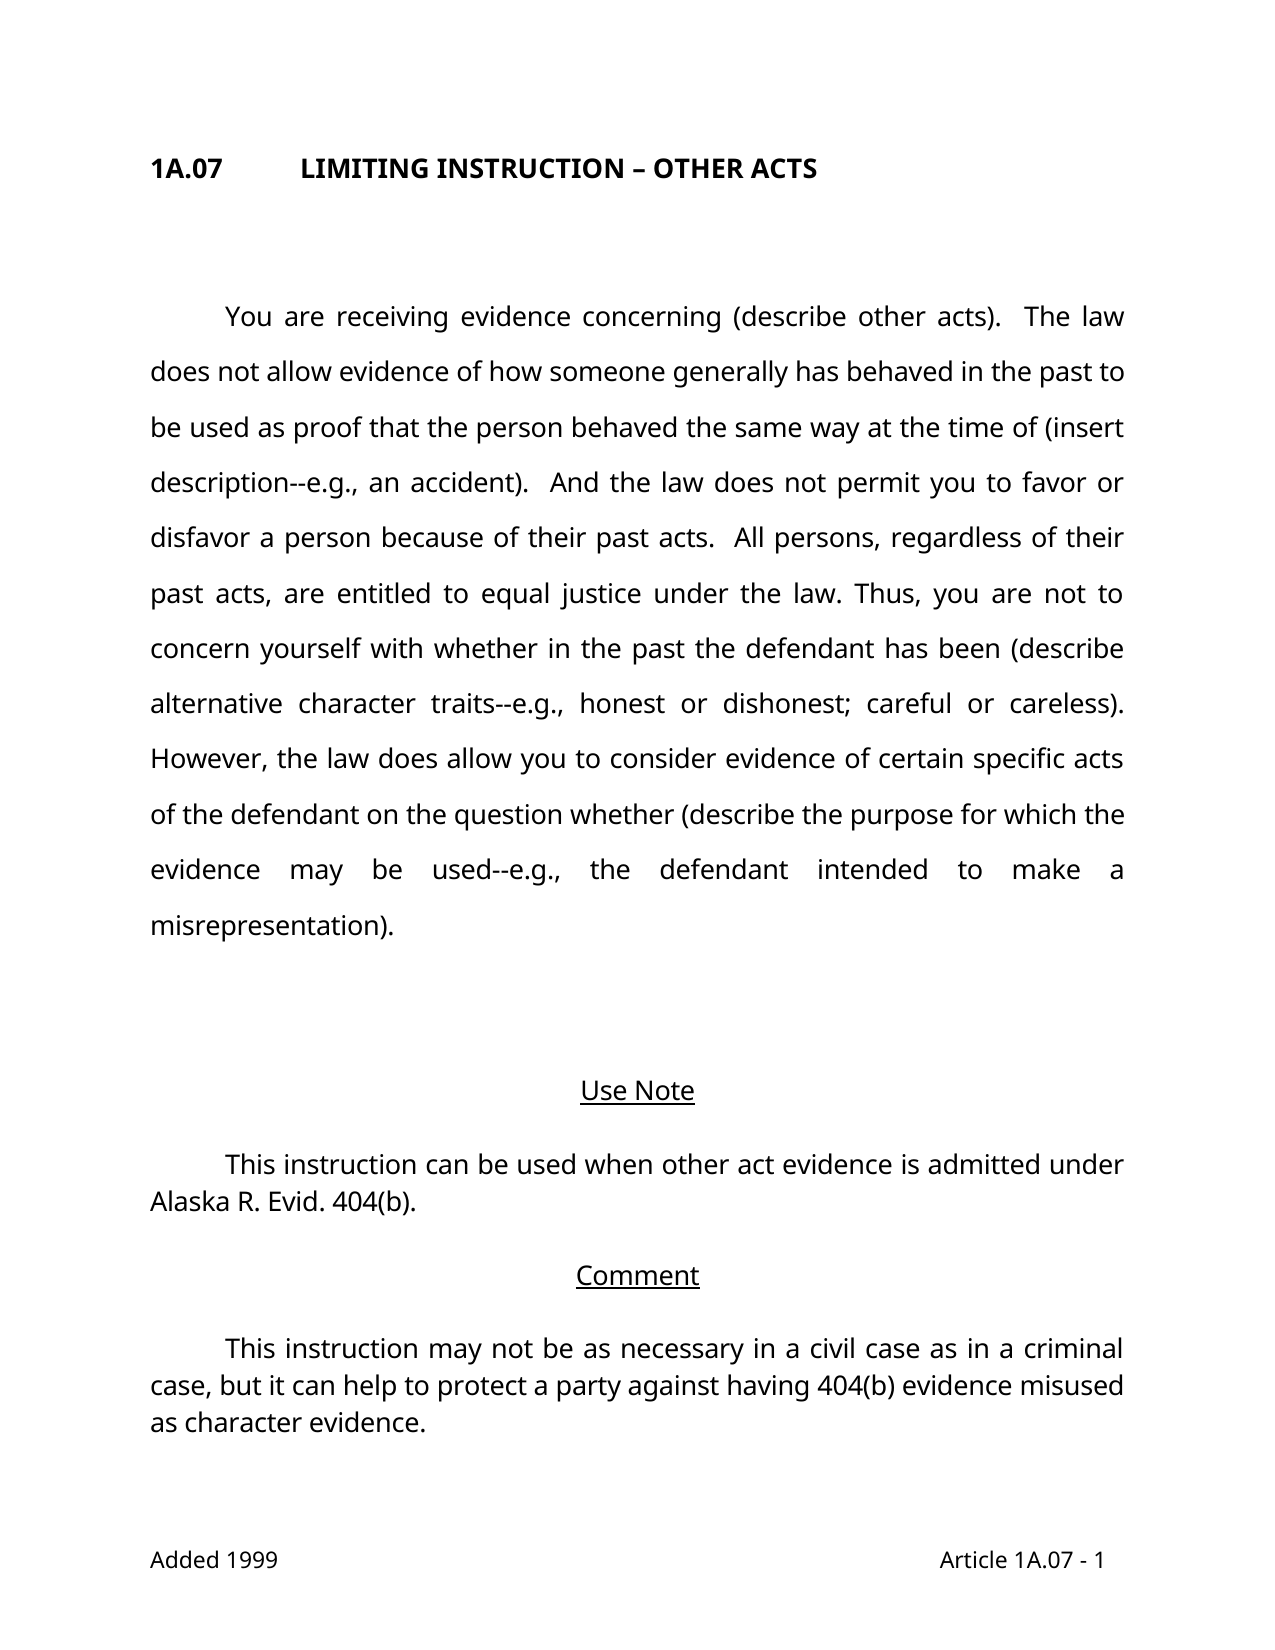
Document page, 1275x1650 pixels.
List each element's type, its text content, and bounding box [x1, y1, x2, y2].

text 1A.07 LIMITING INSTRUCTION – OTHER ACTS [150, 150, 1125, 187]
text This instruction may not be as necessary in a civil case as in a criminal case, but it can help to protect a party against having 404(b) evidence misused as character evidence. [150, 1330, 1125, 1441]
text This instruction can be used when other act evidence is admitted under Alaska R. Evid. 404(b). [150, 1146, 1125, 1219]
text Comment [150, 1256, 1125, 1293]
text You are receiving evidence concerning (describe other acts). The law does not allow evidence of how someone generally has behaved in the past to be used as proof that the person behaved the same way at the time of (insert description--e.g., an accident). And the law does not permit you to favor or disfavor a person because of their past acts. All persons, regardless of their past acts, are entitled to equal justice under the law. Thus, you are not to concern yourself with whether in the past the defendant has been (describe alternative character traits--e.g., honest or dishonest; careful or careless). However, the law does allow you to consider evidence of certain specific acts of the defendant on the question whether (describe the purpose for which the evidence may be used--e.g., the defendant intended to make a misrepresentation). [150, 297, 1125, 943]
text Use Note [150, 1072, 1125, 1109]
